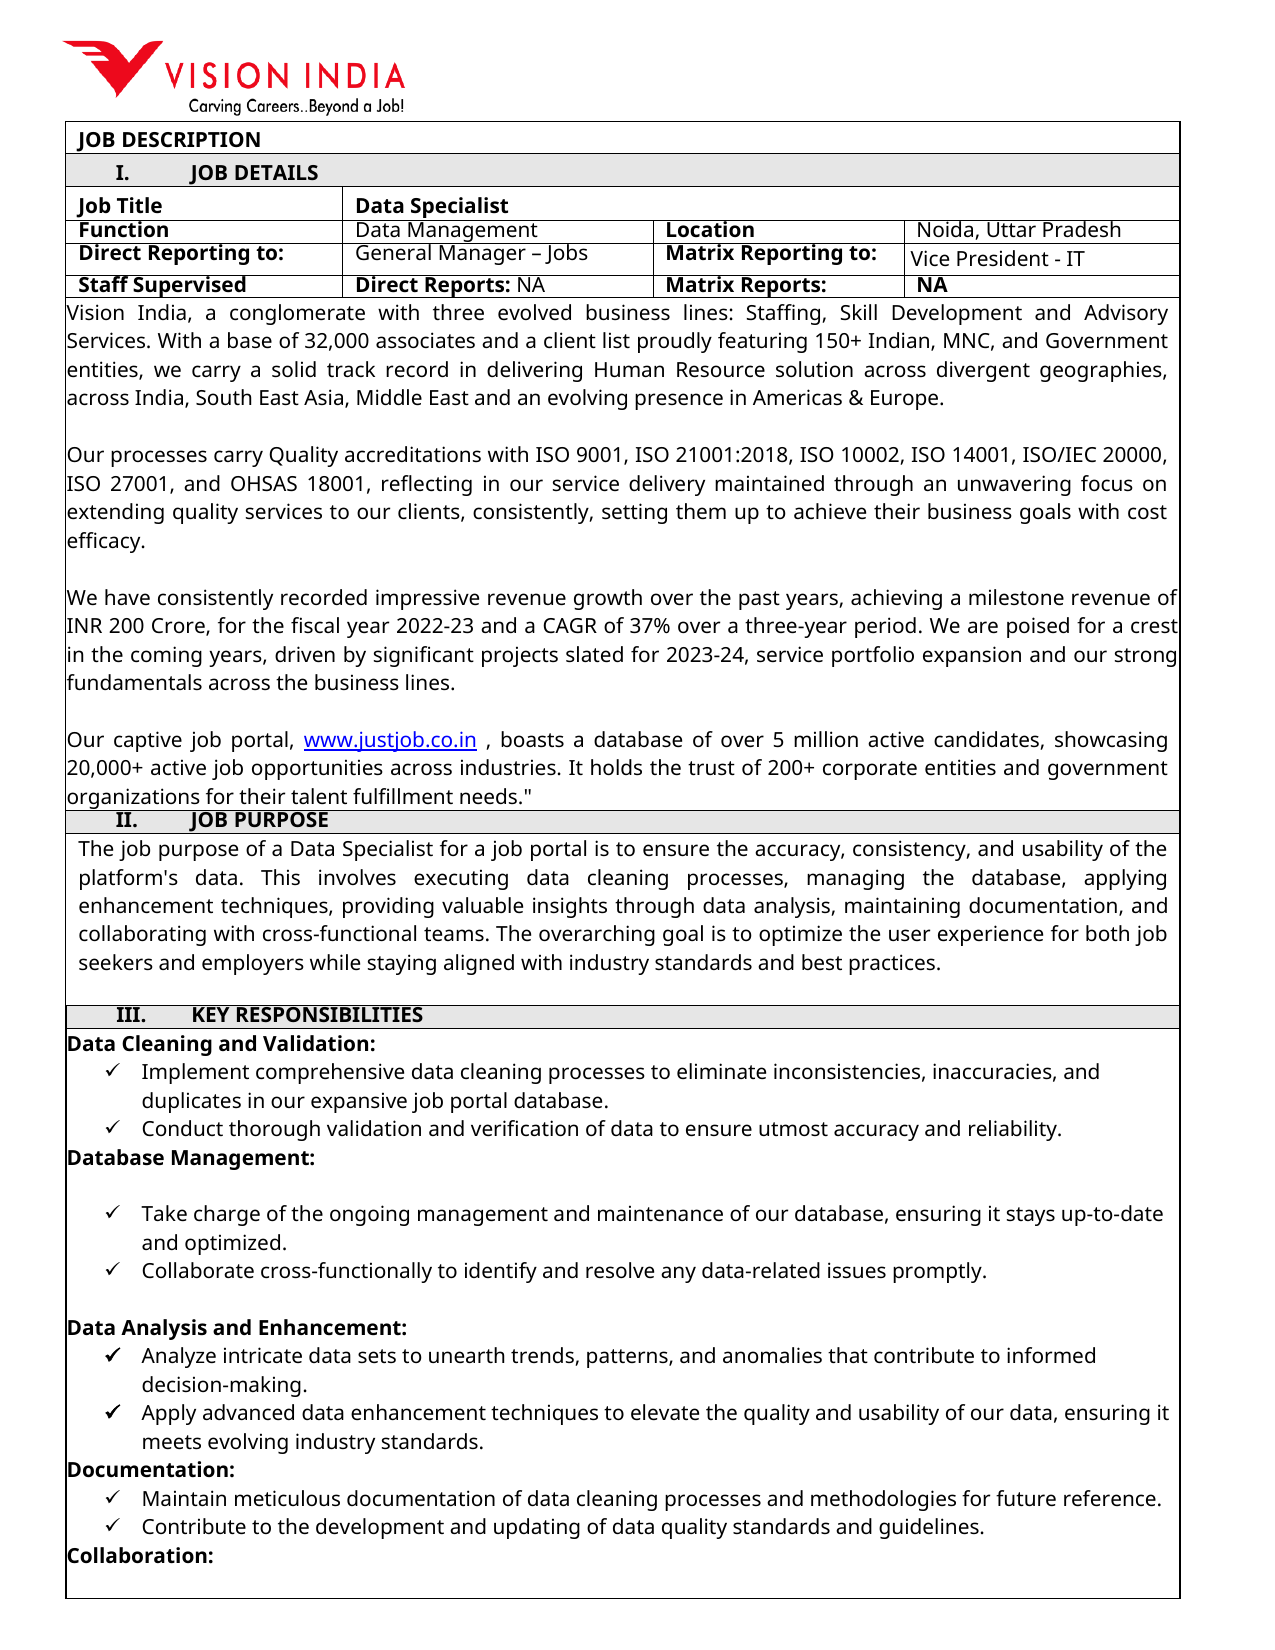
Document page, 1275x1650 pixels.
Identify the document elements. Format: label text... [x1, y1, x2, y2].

table_cell Location [654, 221, 904, 243]
table_cell II. JOB PURPOSE [66, 811, 1179, 833]
table_cell The job purpose of a Data Specialist for a job portal is to ensure the accuracy, consistency, and usability of the platform's data. This involves executing data cleaning processes, managing the database, applying enhancement techniques, providing valuable insights through data analysis, maintaining documentation, and collaborating with cross-functional teams. The overarching goal is to optimize the user experience for both job seekers and employers while staying aligned with industry standards and best practices. [66, 834, 1179, 1005]
table_cell Direct Reports: NA [343, 276, 653, 297]
table_cell Job Title [66, 187, 342, 220]
table_cell Vision India, a conglomerate with three evolved business lines: Staffing, Skill Development and Advisory Services. With a base of 32,000 associates and a client list proudly featuring 150+ Indian, MNC, and Government entities, we carry a solid track record in delivering Human Resource solution across divergent geographies, across India, South East Asia, Middle East and an evolving presence in Americas & Europe. Our processes carry Quality accreditations with ISO 9001, ISO 21001:2018, ISO 10002, ISO 14001, ISO/IEC 20000, ISO 27001, and OHSAS 18001, reflecting in our service delivery maintained through an unwavering focus on extending quality services to our clients, consistently, setting them up to achieve their business goals with cost efficacy. We have consistently recorded impressive revenue growth over the past years, achieving a milestone revenue of INR 200 Crore, for the fiscal year 2022-23 and a CAGR of 37% over a three-year period. We are poised for a crest in the coming years, driven by significant projects slated for 2023-24, service portfolio expansion and our strong fundamentals across the business lines. Our captive job portal, www.justjob.co.in , boasts a database of over 5 million active candidates, showcasing 20,000+ active job opportunities across industries. It holds the trust of 200+ corporate entities and government organizations for their talent fulfillment needs." [66, 298, 1179, 810]
table_cell I. JOB DETAILS [66, 154, 1179, 186]
table_cell Vice President - IT [905, 244, 1179, 274]
table_cell Noida, Uttar Pradesh [905, 221, 1179, 243]
table_header JOB DESCRIPTION [66, 122, 1179, 153]
table_cell General Manager – Jobs [343, 244, 653, 274]
table_cell Data Management [343, 221, 653, 243]
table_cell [67, 1029, 1179, 1598]
table_cell Matrix Reports: [654, 276, 904, 297]
table_cell Data Specialist [343, 187, 1179, 220]
table_cell Function [66, 221, 342, 243]
table_cell NA [905, 276, 1179, 297]
table_cell Staff Supervised [66, 276, 342, 297]
table_cell Direct Reporting to: [66, 244, 342, 274]
table_cell Matrix Reporting to: [654, 244, 904, 274]
table_cell III. KEY RESPONSIBILITIES [67, 1006, 1179, 1028]
picture [61, 40, 410, 116]
